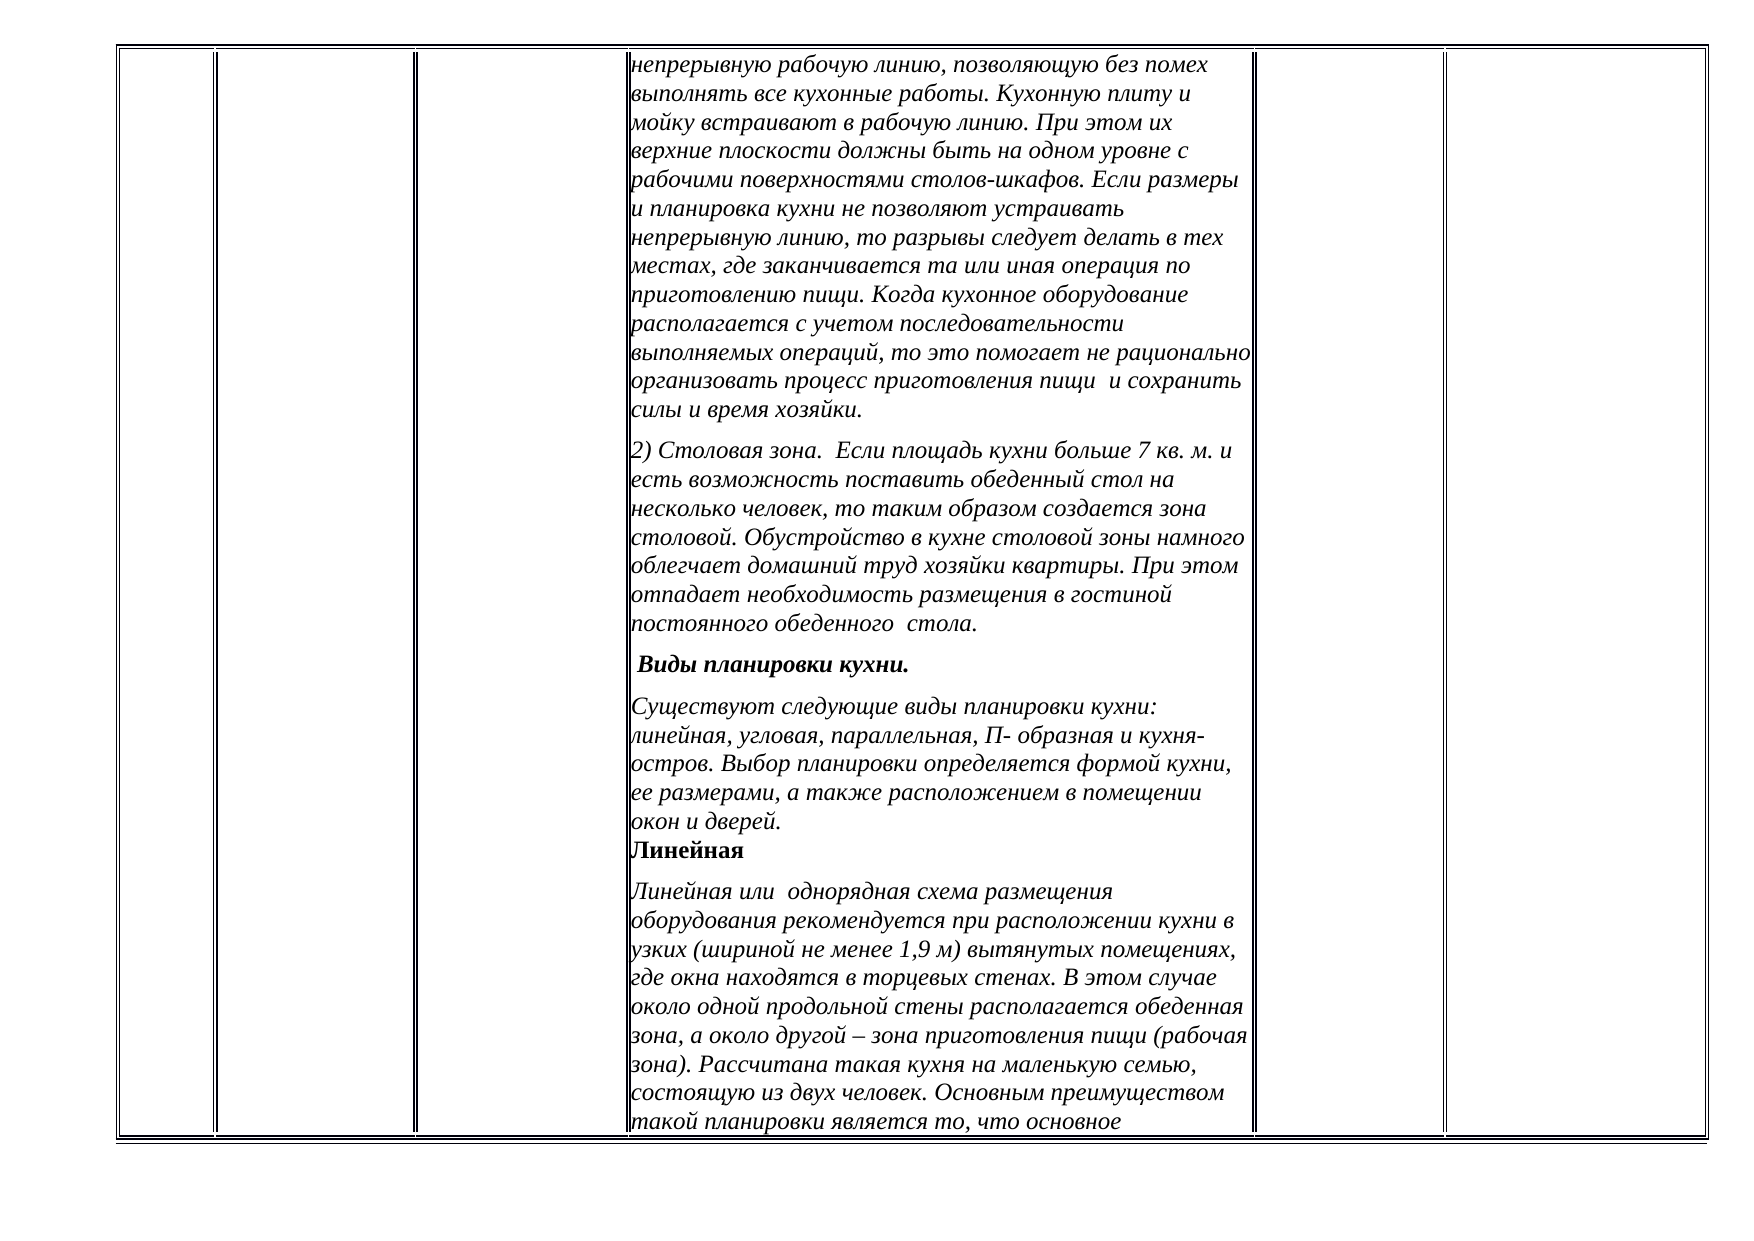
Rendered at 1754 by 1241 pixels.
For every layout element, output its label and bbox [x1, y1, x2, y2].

table_header [117, 46, 1707, 1138]
